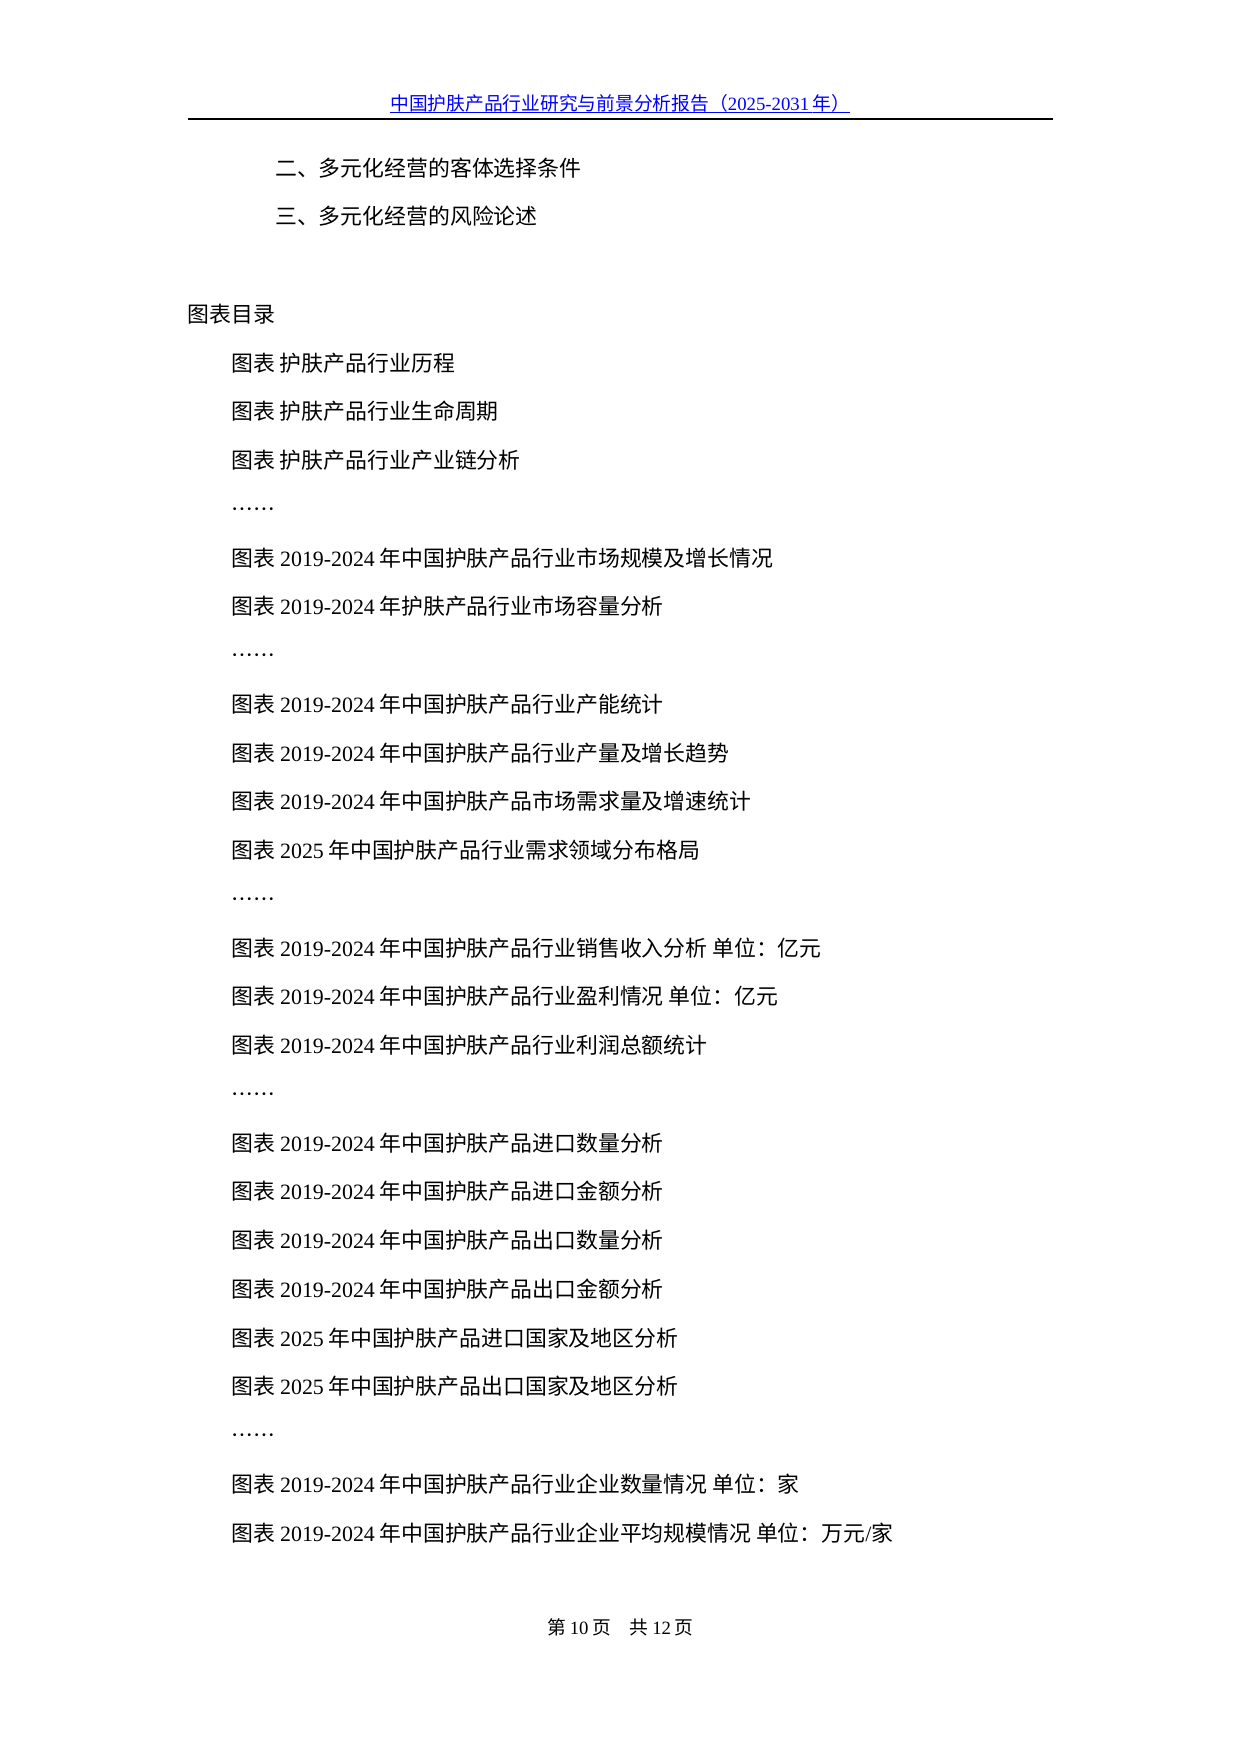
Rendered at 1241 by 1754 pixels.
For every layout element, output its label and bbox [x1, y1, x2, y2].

text [187, 150, 1053, 1548]
